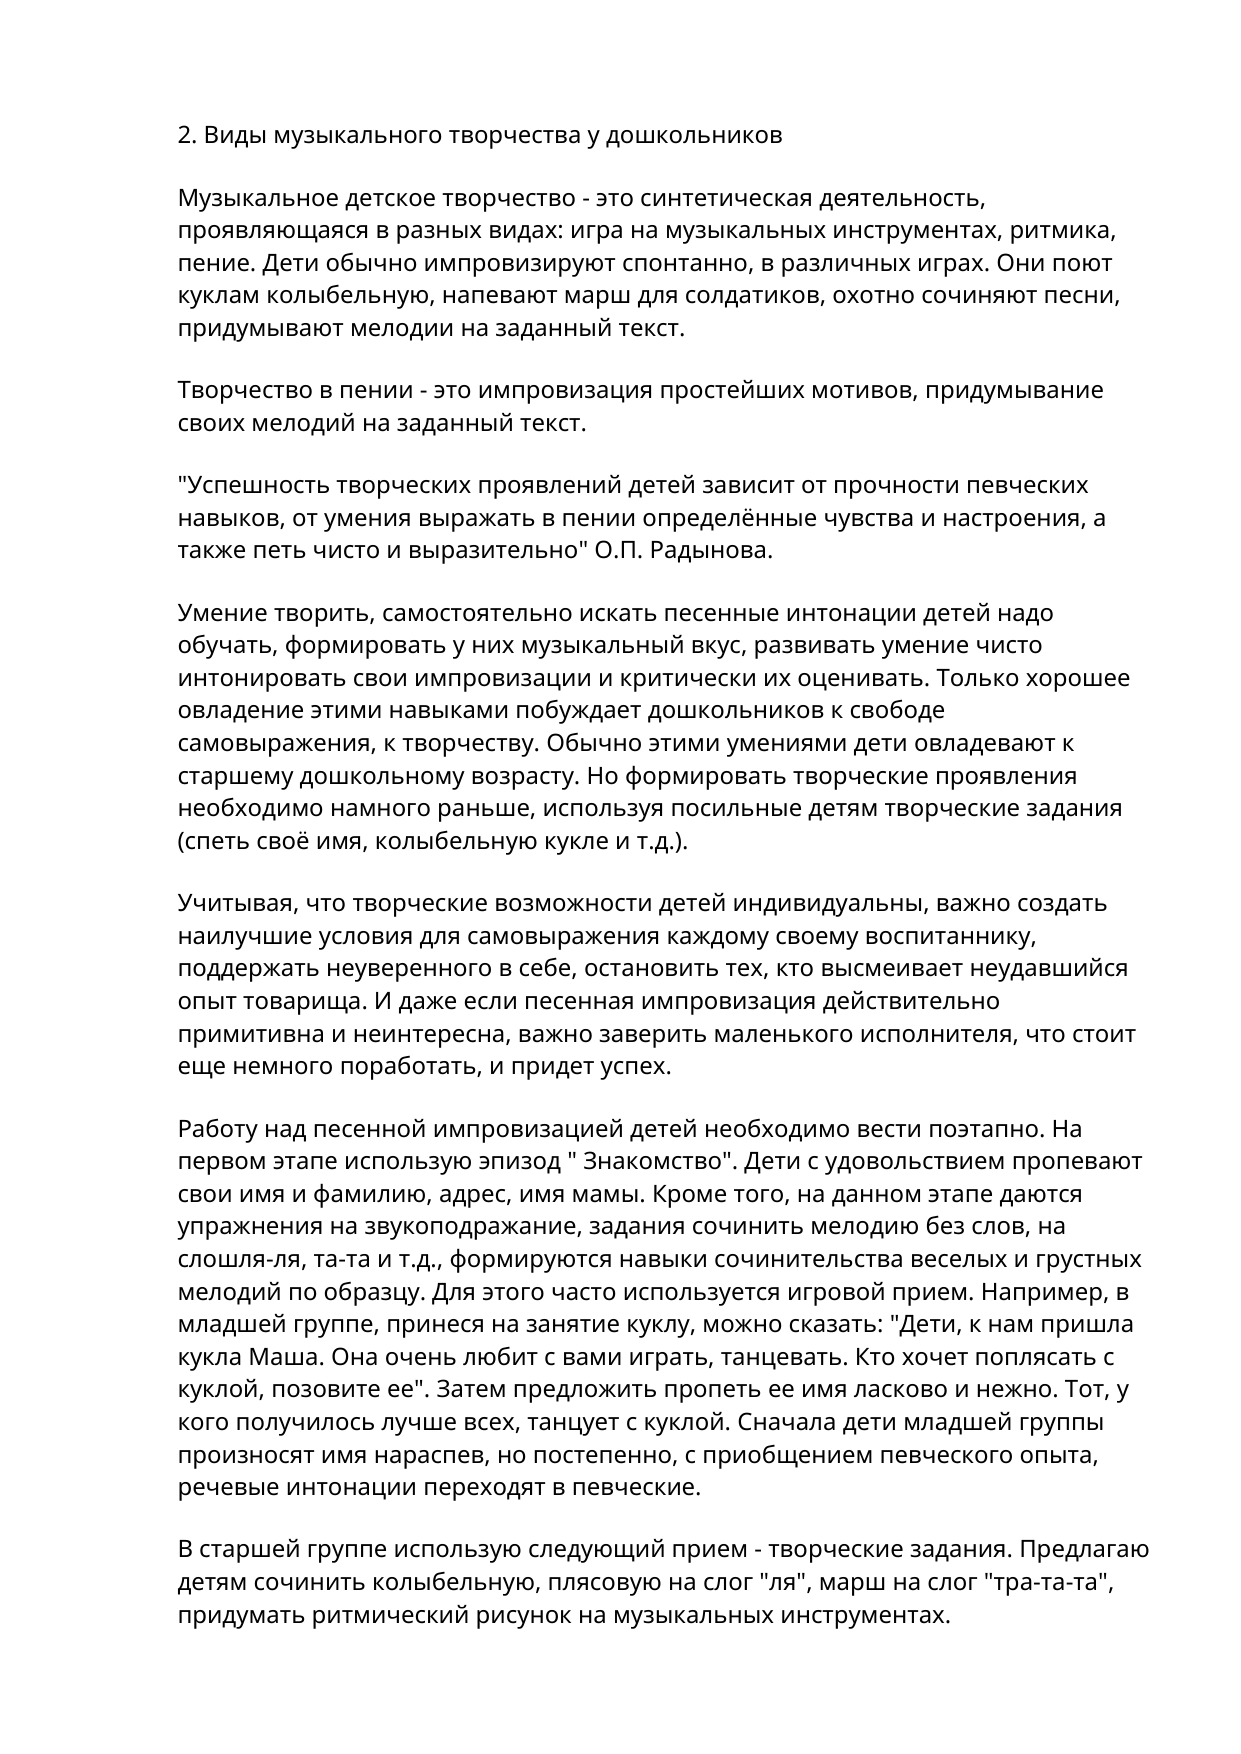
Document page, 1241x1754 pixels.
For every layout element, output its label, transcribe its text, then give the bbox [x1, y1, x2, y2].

text Творчество в пении - это импровизация простейших мотивов, придумывание своих мелодий на заданный текст. [177, 373, 1152, 438]
text В старшей группе использую следующий прием - творческие задания. Предлагаю детям сочинить колыбельную, плясовую на слог "ля", марш на слог "тра-та-та", придумать ритмический рисунок на музыкальных инструментах. [177, 1532, 1152, 1630]
text Работу над песенной импровизацией детей необходимо вести поэтапно. На первом этапе использую эпизод " Знакомство". Дети с удовольствием пропевают свои имя и фамилию, адрес, имя мамы. Кроме того, на данном этапе даются упражнения на звукоподражание, задания сочинить мелодию без слов, на слошля-ля, та-та и т.д., формируются навыки сочинительства веселых и грустных мелодий по образцу. Для этого часто используется игровой прием. Например, в младшей группе, принеся на занятие куклу, можно сказать: "Дети, к нам пришла кукла Маша. Она очень любит с вами играть, танцевать. Кто хочет поплясать с куклой, позовите ее". Затем предложить пропеть ее имя ласково и нежно. Тот, у кого получилось лучше всех, танцует с куклой. Сначала дети младшей группы произносят имя нараспев, но постепенно, с приобщением певческого опыта, речевые интонации переходят в певческие. [177, 1111, 1152, 1503]
text Умение творить, самостоятельно искать песенные интонации детей надо обучать, формировать у них музыкальный вкус, развивать умение чисто интонировать свои импровизации и критически их оценивать. Только хорошее овладение этими навыками побуждает дошкольников к свободе самовыражения, к творчеству. Обычно этими умениями дети овладевают к старшему дошкольному возрасту. Но формировать творческие проявления необходимо намного раньше, используя посильные детям творческие задания (спеть своё имя, колыбельную кукле и т.д.). [177, 596, 1152, 856]
text 2. Виды музыкального творчества у дошкольников [177, 118, 1152, 151]
text Учитывая, что творческие возможности детей индивидуальны, важно создать наилучшие условия для самовыражения каждому своему воспитаннику, поддержать неуверенного в себе, остановить тех, кто высмеивает неудавшийся опыт товарища. И даже если песенная импровизация действительно примитивна и неинтересна, важно заверить маленького исполнителя, что стоит еще немного поработать, и придет успех. [177, 886, 1152, 1082]
text Музыкальное детское творчество - это синтетическая деятельность, проявляющаяся в разных видах: игра на музыкальных инструментах, ритмика, пение. Дети обычно импровизируют спонтанно, в различных играх. Они поют куклам колыбельную, напевают марш для солдатиков, охотно сочиняют песни, придумывают мелодии на заданный текст. [177, 180, 1152, 343]
text "Успешность творческих проявлений детей зависит от прочности певческих навыков, от умения выражать в пении определённые чувства и настроения, а также петь чисто и выразительно" О.П. Радынова. [177, 468, 1152, 566]
